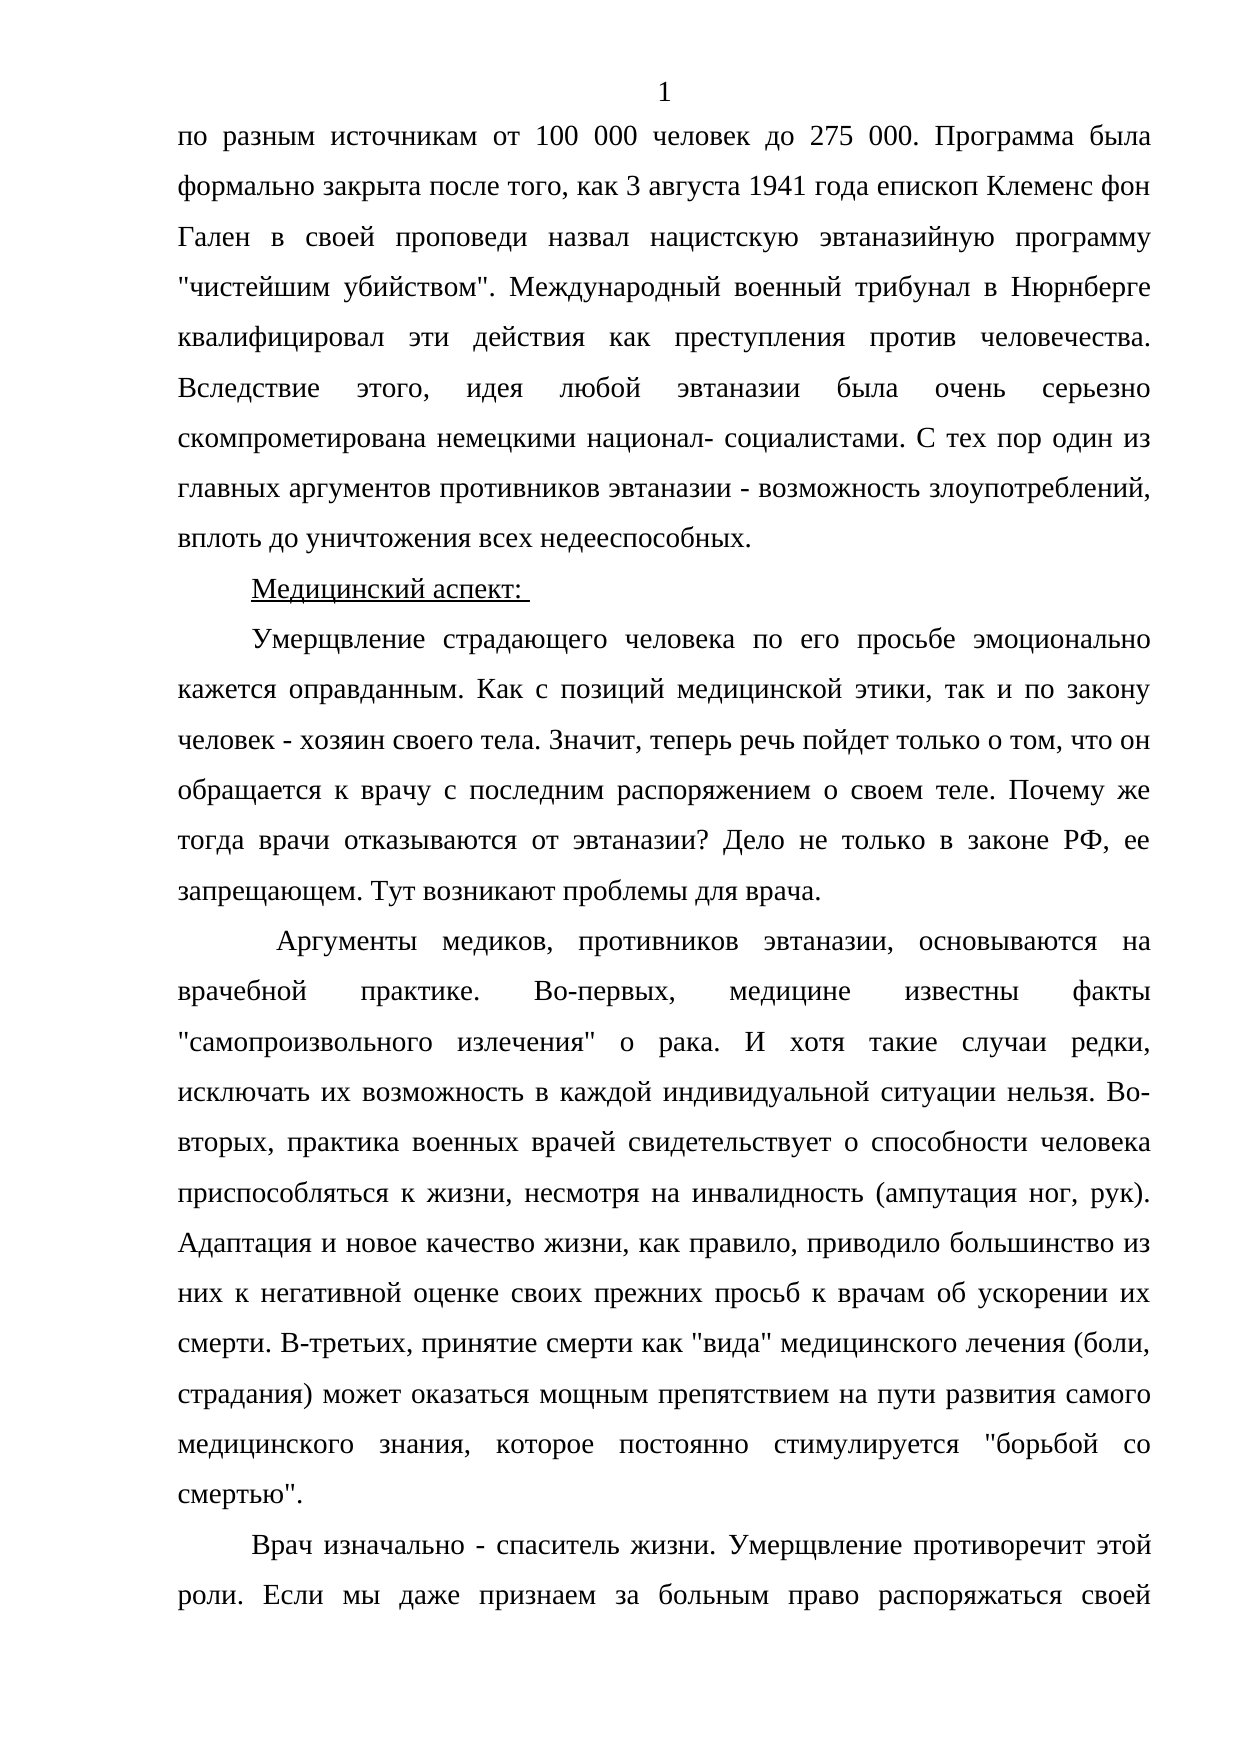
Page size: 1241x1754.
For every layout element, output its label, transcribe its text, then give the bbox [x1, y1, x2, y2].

text Медицинский аспект: [177, 571, 1152, 604]
text Аргументы медиков, противников эвтаназии, основываются на врачебной практике. Во-первых, медицине известны факты "самопроизвольного излечения" о рака. И хотя такие случаи редки, исключать их возможность в каждой индивидуальной ситуации нельзя. Во-вторых, практика военных врачей свидетельствует о способности человека приспособляться к жизни, несмотря на инвалидность (ампутация ног, рук). Адаптация и новое качество жизни, как правило, приводило большинство из них к негативной оценке своих прежних просьб к врачам об ускорении их смерти. В-третьих, принятие смерти как "вида" медицинского лечения (боли, страдания) может оказаться мощным препятствием на пути развития самого медицинского знания, которое постоянно стимулируется "борьбой со смертью". [177, 923, 1152, 1510]
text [177, 1527, 1152, 1611]
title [177, 118, 1152, 554]
text Умерщвление страдающего человека по его просьбе эмоционально кажется оправданным. Как с позиций медицинской этики, так и по закону человек - хозяин своего тела. Значит, теперь речь пойдет только о том, что он обращается к врачу с последним распоряжением о своем теле. Почему же тогда врачи отказываются от эвтаназии? Дело не только в законе РФ, ее запрещающем. Тут возникают проблемы для врача. [177, 621, 1152, 906]
